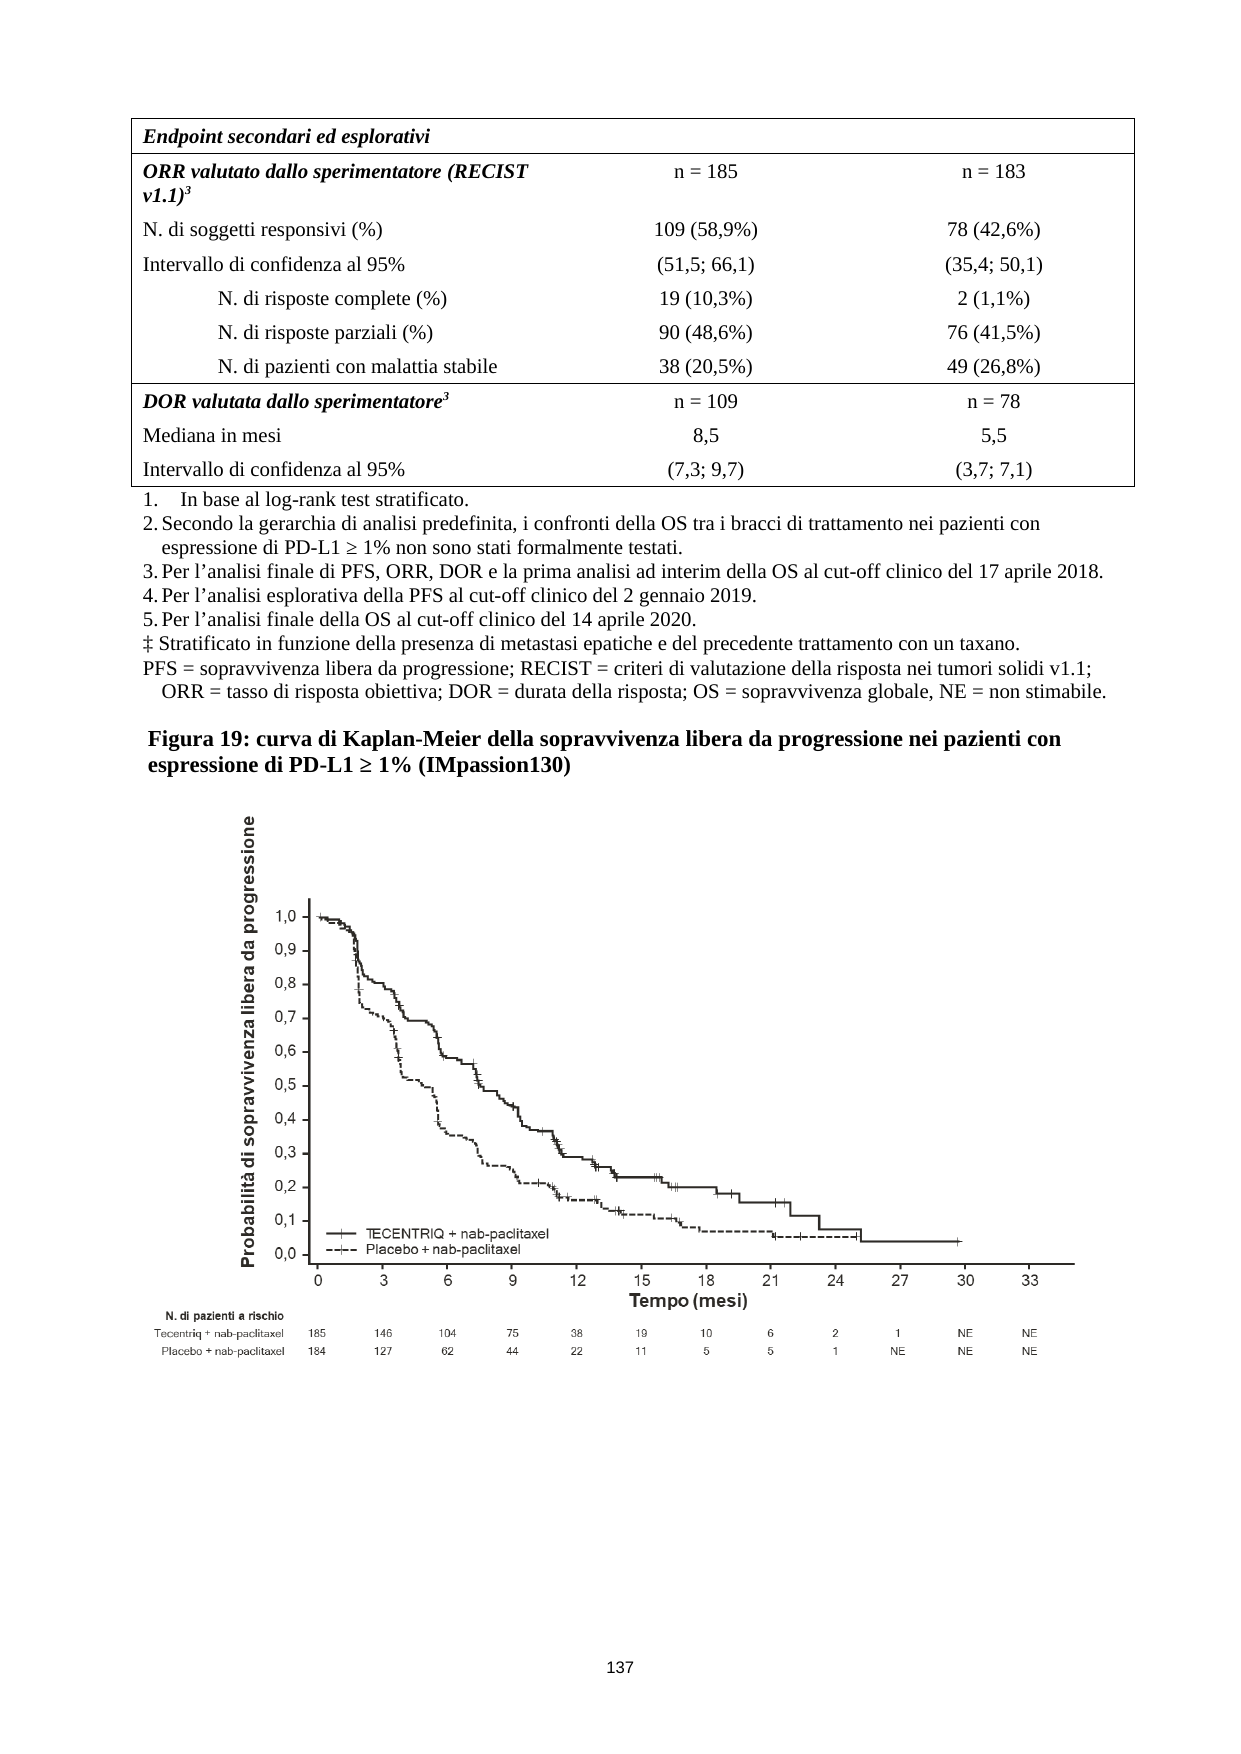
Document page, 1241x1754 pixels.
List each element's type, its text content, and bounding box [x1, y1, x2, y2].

text Figura 19: curva di Kaplan-Meier della sopravvivenza libera da progressione nei pazienti con espressione di PD-L1 ≥ 1% (IMpassion130) [148, 725, 1092, 778]
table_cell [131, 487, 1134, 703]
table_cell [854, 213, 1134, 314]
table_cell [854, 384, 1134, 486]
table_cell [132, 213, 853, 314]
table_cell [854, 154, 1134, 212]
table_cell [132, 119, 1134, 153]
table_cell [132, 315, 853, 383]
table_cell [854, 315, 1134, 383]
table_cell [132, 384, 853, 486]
picture [147, 804, 1075, 1364]
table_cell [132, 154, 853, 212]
